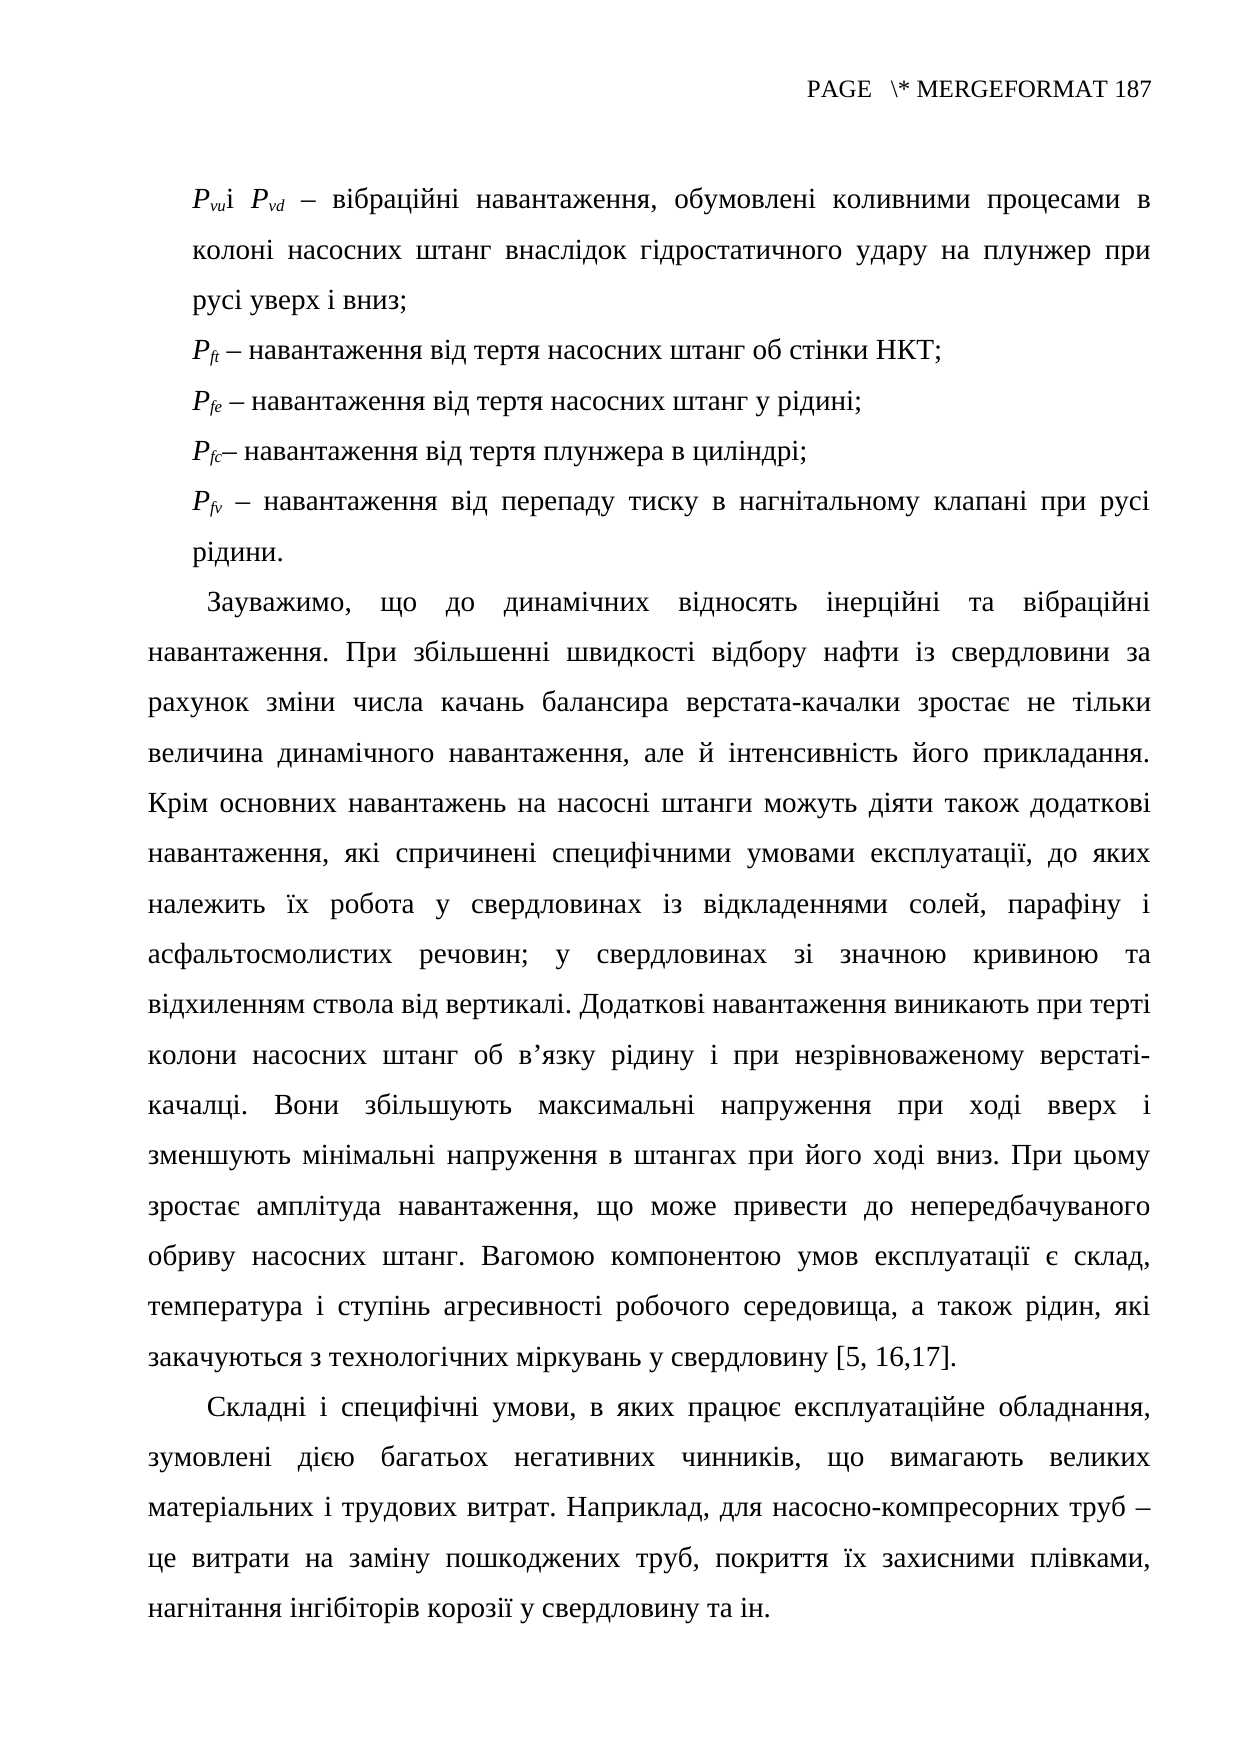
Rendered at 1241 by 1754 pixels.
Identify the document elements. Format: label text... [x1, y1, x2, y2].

text Зауважимо, що до динамічних відносять інерційні та вібраційні навантаження. При збільшенні швидкості відбору нафти із свердловини за рахунок зміни числа качань балансира верстата-качалки зростає не тільки величина динамічного навантаження, але й інтенсивність його прикладання. Крім основних навантажень на насосні штанги можуть діяти також додаткові навантаження, які спричинені специфічними умовами експлуатації, до яких належить їх робота у свердловинах із відкладеннями солей, парафіну і асфальтосмолистих речовин; у свердловинах зі значною кривиною та відхиленням ствола від вертикалі. Додаткові навантаження виникають при терті колони насосних штанг об в’язку рідину і при незрівноваженому верстаті-качалці. Вони збільшують максимальні напруження при ході вверх і зменшують мінімальні напруження в штангах при його ході вниз. При цьому зростає амплітуда навантаження, що може привести до непередбачуваного обриву насосних штанг. Вагомою компонентою умов експлуатації є склад, температура і ступінь агресивності робочого середовища, а також рідин, які закачуються з технологічних міркувань у свердловину [5, 16,17]. [148, 584, 1152, 1372]
text Pvuі Pvd – вібраційні навантаження, обумовлені коливними процесами в колоні насосних штанг внаслідок гідростатичного удару на плунжер при русі уверх і вниз; [192, 181, 1152, 316]
text Pfv – навантаження від перепаду тиску в нагнітальному клапані при русі рідини. [192, 483, 1152, 567]
text Pft – навантаження від тертя насосних штанг об стінки НКТ; [192, 332, 1152, 366]
text Складні і специфічні умови, в яких працює експлуатаційне обладнання, зумовлені дією багатьох негативних чинників, що вимагають великих матеріальних і трудових витрат. Наприклад, для насосно-компресорних труб –це витрати на заміну пошкоджених труб, покриття їх захисними плівками, нагнітання інгібіторів корозії у свердловину та ін. [148, 1389, 1152, 1624]
text Pfe – навантаження від тертя насосних штанг у рідині; [192, 383, 1152, 416]
text Pfc– навантаження від тертя плунжера в циліндрі; [192, 433, 1152, 467]
